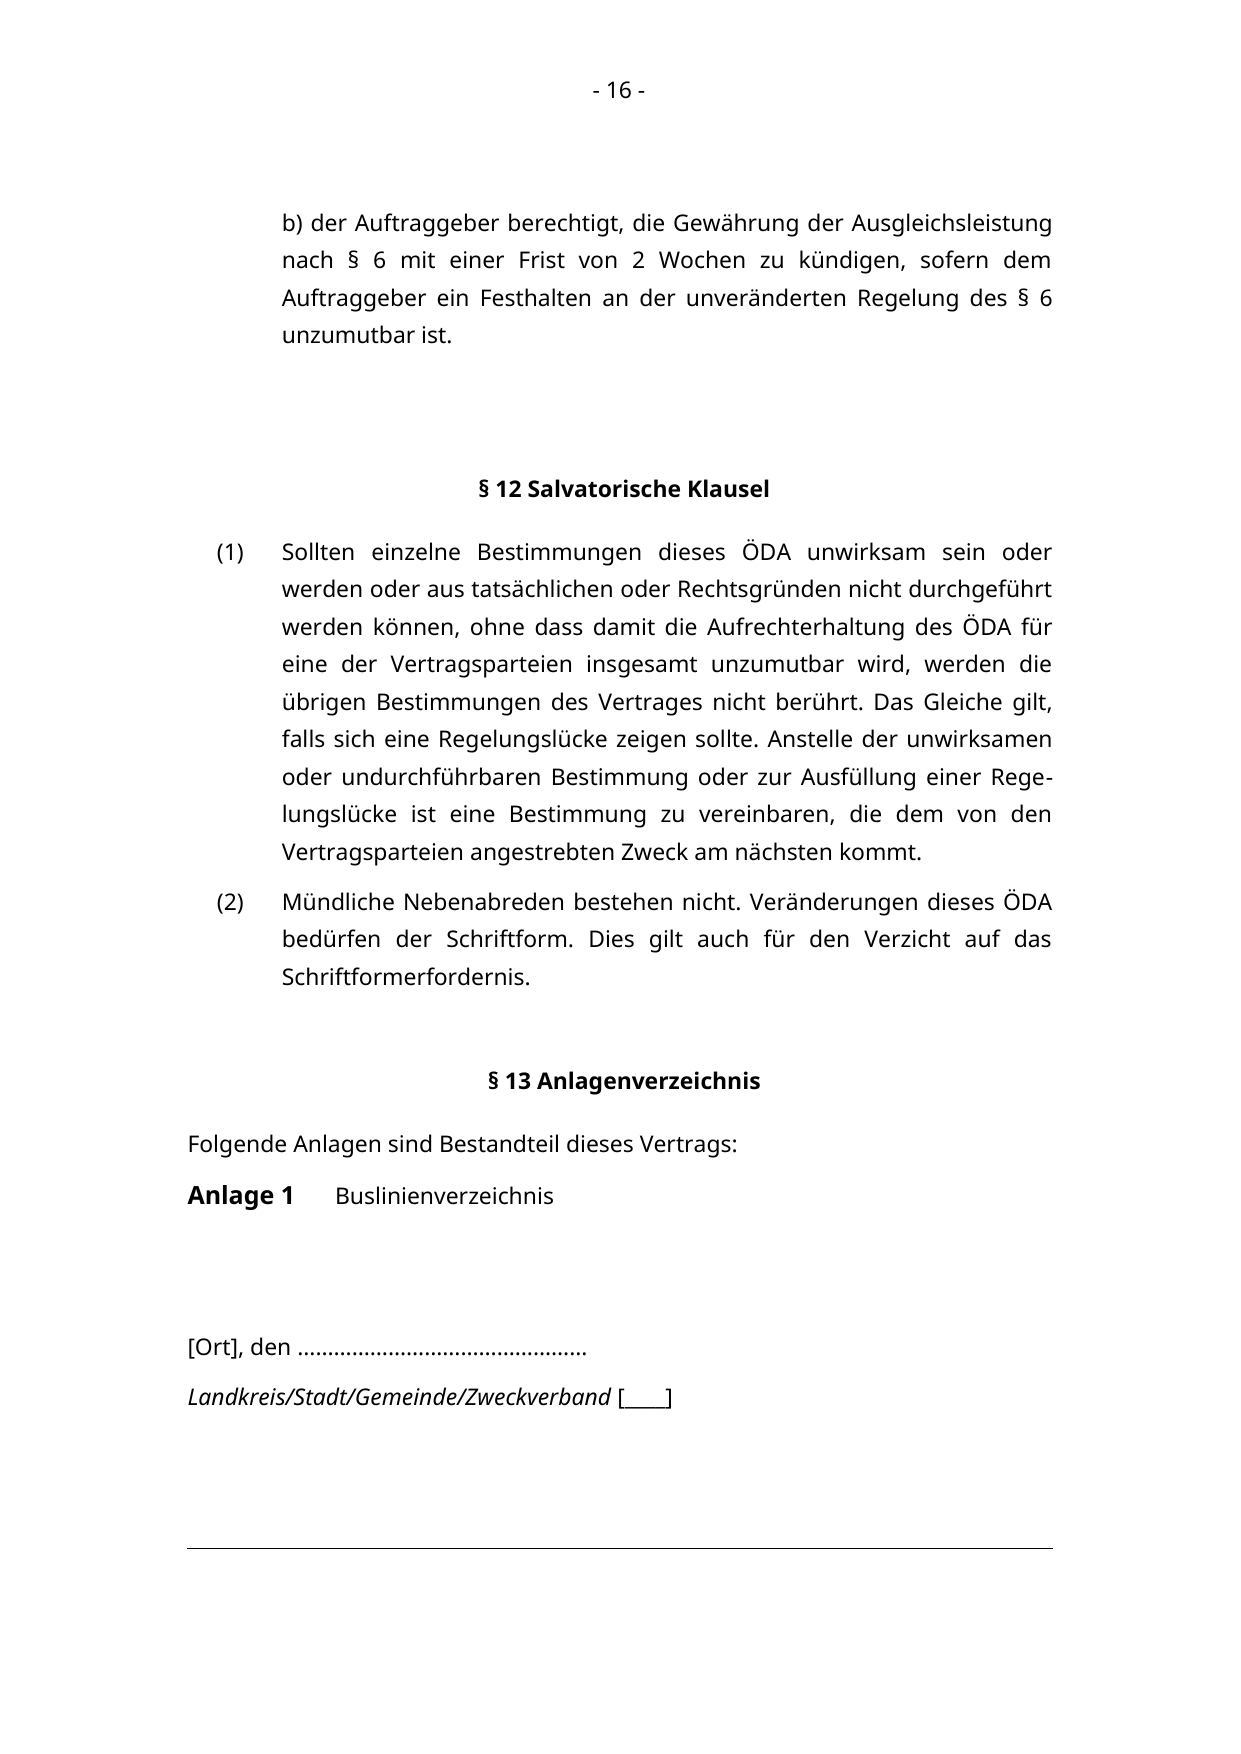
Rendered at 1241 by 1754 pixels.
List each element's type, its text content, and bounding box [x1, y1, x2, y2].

text Folgende Anlagen sind Bestandteil dieses Vertrags: [187, 1128, 1053, 1159]
text Landkreis/Stadt/Gemeinde/Zweckverband [____] [187, 1381, 1053, 1412]
list b) der Auftraggeber berechtigt, die Gewährung der Ausgleichsleistung nach § 6 mit einer Frist von 2 Wochen zu kündigen, sofern dem Auftraggeber ein Festhalten an der unveränderten Regelung des § 6 unzumutbar ist. [282, 207, 1053, 351]
list Sollten einzelne Bestimmungen dieses ÖDA unwirksam sein oder werden oder aus tatsächlichen oder Rechtsgründen nicht durchgeführt werden können, ohne dass damit die Aufrechterhaltung des ÖDA für eine der Vertragsparteien insgesamt unzumutbar wird, werden die übrigen Bestimmungen des Vertrages nicht berührt. Das Gleiche gilt, falls sich eine Regelungslücke zeigen sollte. Anstelle der unwirksamen oder undurchführbaren Bestimmung oder zur Ausfüllung einer Regelungslücke ist eine Bestimmung zu vereinbaren, die dem von den Vertragsparteien angestrebten Zweck am nächsten kommt. [217, 536, 1053, 867]
text [Ort], den ………………………………………… [187, 1331, 1053, 1362]
subtitle Anlagenverzeichnis [187, 1065, 1053, 1096]
subtitle Salvatorische Klausel [187, 473, 1053, 505]
list Buslinienverzeichnis [187, 1178, 1053, 1212]
list Mündliche Nebenabreden bestehen nicht. Veränderungen dieses ÖDA bedürfen der Schriftform. Dies gilt auch für den Verzicht auf das Schriftformerfordernis. [217, 886, 1053, 992]
